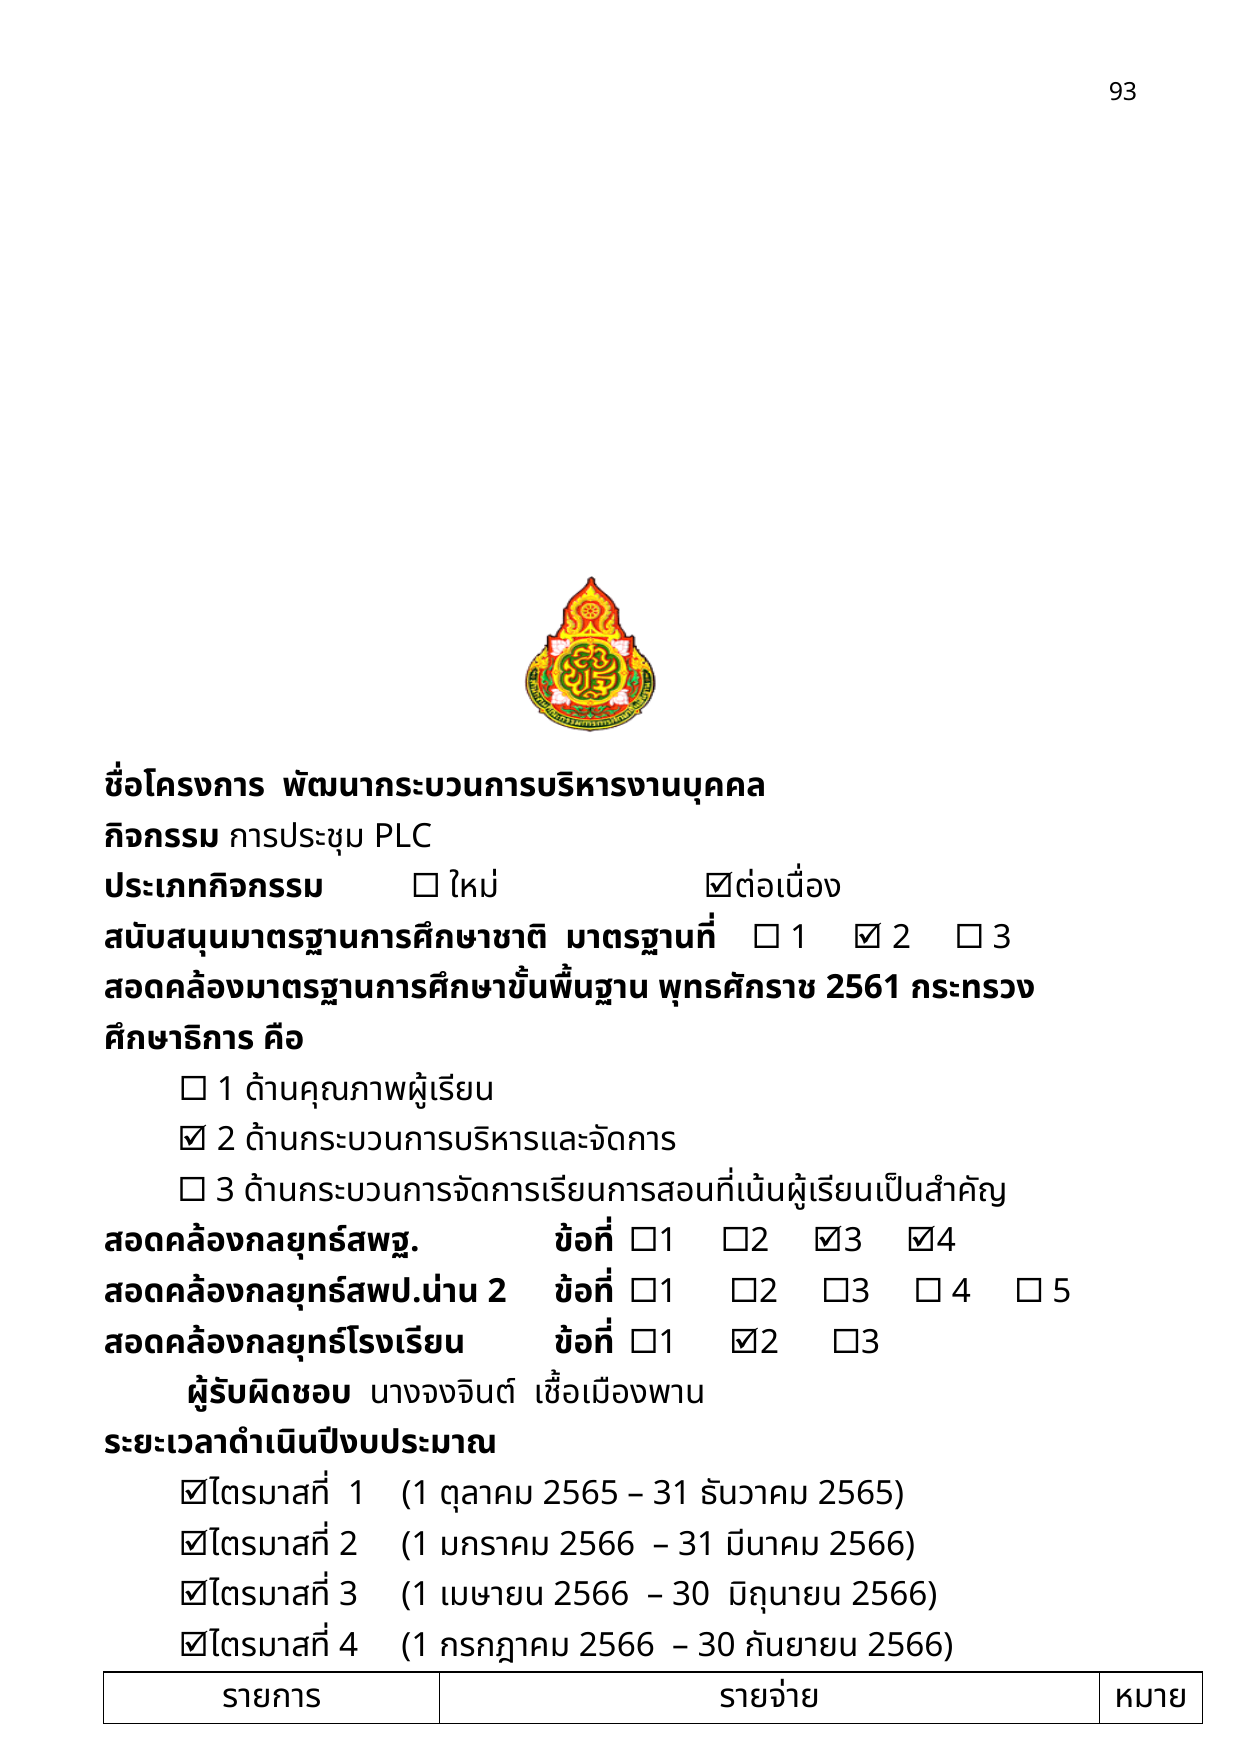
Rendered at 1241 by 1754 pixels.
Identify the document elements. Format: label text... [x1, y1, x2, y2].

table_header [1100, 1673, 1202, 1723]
text 3 ด้านกระบวนการจัดการเรียนการสอนที่เน้นผู้เรียนเป็นสำคัญ [103, 1166, 1137, 1216]
text สอดคล้องมาตรฐานการศึกษาขั้นพื้นฐาน พุทธศักราช 2561 กระทรวงศึกษาธิการ คือ [103, 963, 1137, 1064]
text สนับสนุนมาตรฐานการศึกษาชาติ มาตรฐานที่ 1 2 3 [103, 912, 1137, 963]
text ชื่อโครงการ พัฒนากระบวนการบริหารงานบุคคล [103, 761, 1137, 811]
text 2 ด้านกระบวนการบริหารและจัดการ [103, 1115, 1137, 1166]
text สอดคล้องกลยุทธ์สพฐ. ข้อที่ 1 2 3 4 [103, 1216, 1137, 1267]
text สอดคล้องกลยุทธ์สพป.น่าน 2 ข้อที่ 1 2 3 4 5 [103, 1267, 1137, 1317]
text ระยะเวลาดำเนินปีงบประมาณ [103, 1418, 1137, 1469]
text ผู้รับผิดชอบ นางจงจินต์ เชื้อเมืองพาน [178, 1368, 1137, 1418]
text ไตรมาสที่ 3 (1 เมษายน 2566 – 30 มิถุนายน 2566) [103, 1570, 1137, 1621]
text ไตรมาสที่ 2 (1 มกราคม 2566 – 31 มีนาคม 2566) [103, 1519, 1137, 1570]
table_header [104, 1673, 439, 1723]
text ไตรมาสที่ 1 (1 ตุลาคม 2565 – 31 ธันวาคม 2565) [103, 1469, 1137, 1519]
text สอดคล้องกลยุทธ์โรงเรียน ข้อที่ 1 2 3 [103, 1317, 1137, 1368]
text ประเภทกิจกรรม ใหม่ ต่อเนื่อง [103, 862, 1137, 912]
text 1 ด้านคุณภาพผู้เรียน [103, 1064, 1137, 1115]
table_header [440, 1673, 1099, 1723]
text กิจกรรม การประชุม PLC [103, 811, 1137, 862]
text ไตรมาสที่ 4 (1 กรกฎาคม 2566 – 30 กันยายน 2566) [103, 1621, 1137, 1671]
